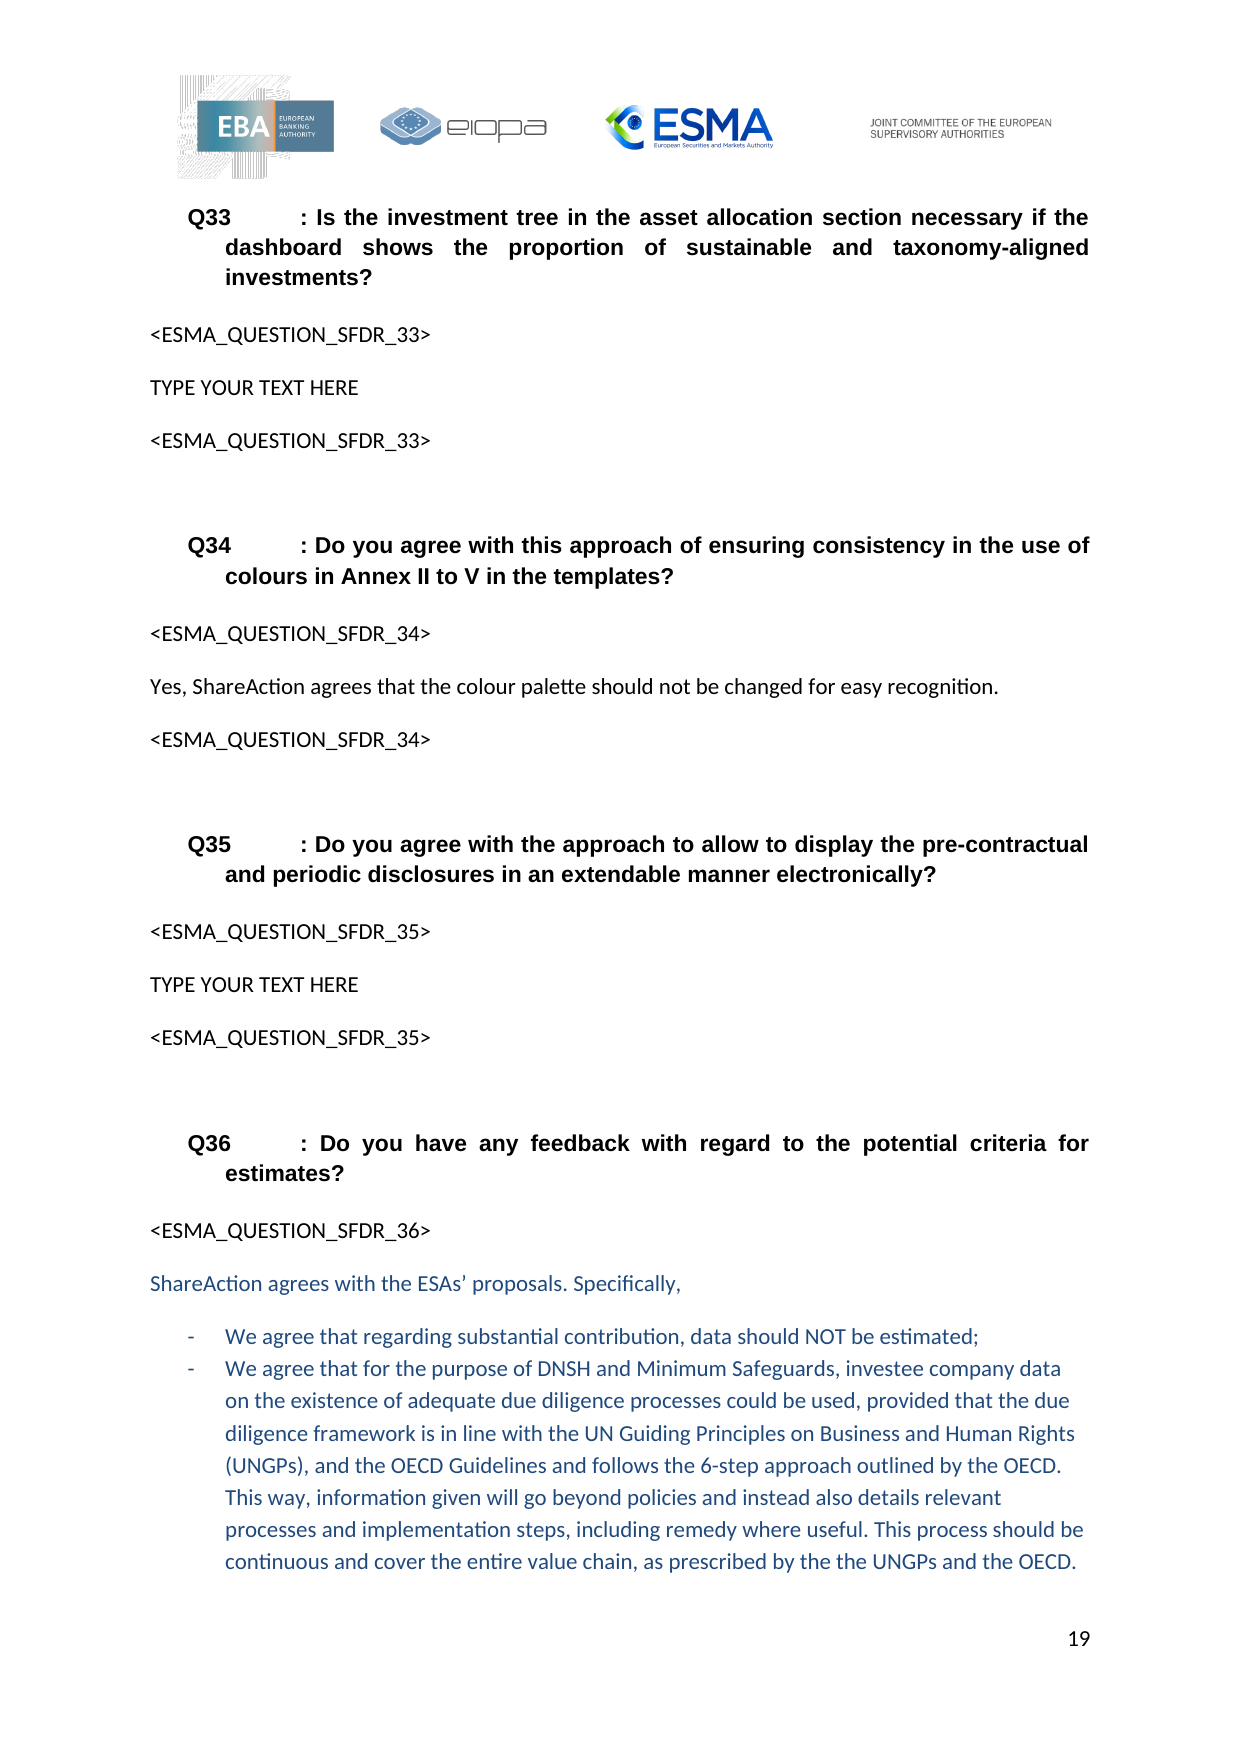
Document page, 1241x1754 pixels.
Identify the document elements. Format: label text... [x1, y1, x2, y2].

text TYPE YOUR TEXT HERE [150, 373, 1090, 401]
text ShareAction agrees with the ESAs’ proposals. Specifically, [150, 1269, 1090, 1297]
text Yes, ShareAction agrees that the colour palette should not be changed for easy recognition. [150, 672, 1090, 700]
text <ESMA_QUESTION_SFDR_33> [150, 426, 1090, 454]
text TYPE YOUR TEXT HERE [150, 971, 1090, 998]
list We agree that regarding substantial contribution, data should NOT be estimated; [187, 1322, 1090, 1350]
list : Do you have any feedback with regard to the potential criteria for estimates? [187, 1129, 1090, 1186]
text <ESMA_QUESTION_SFDR_36> [150, 1216, 1090, 1244]
list : Do you agree with this approach of ensuring consistency in the use of colours in Annex II to V in the templates? [187, 532, 1090, 589]
text <ESMA_QUESTION_SFDR_33> [150, 320, 1090, 348]
list : Is the investment tree in the asset allocation section necessary if the dashboard shows the proportion of sustainable and taxonomy-aligned investments? [187, 204, 1090, 291]
list We agree that for the purpose of DNSH and Minimum Safeguards, investee company data on the existence of adequate due diligence processes could be used, provided that the due diligence framework is in line with the UN Guiding Principles on Business and Human Rights (UNGPs), and the OECD Guidelines and follows the 6-step approach outlined by the OECD. This way, information given will go beyond policies and instead also details relevant processes and implementation steps, including remedy where useful. This process should be continuous and cover the entire value chain, as prescribed by the the UNGPs and the OECD. [187, 1354, 1090, 1575]
picture [177, 73, 806, 182]
picture [851, 77, 1063, 168]
text <ESMA_QUESTION_SFDR_34> [150, 619, 1090, 647]
list : Do you agree with the approach to allow to display the pre-contractual and periodic disclosures in an extendable manner electronically? [187, 831, 1090, 888]
text <ESMA_QUESTION_SFDR_35> [150, 917, 1090, 946]
text <ESMA_QUESTION_SFDR_35> [150, 1023, 1090, 1052]
text <ESMA_QUESTION_SFDR_34> [150, 725, 1090, 753]
